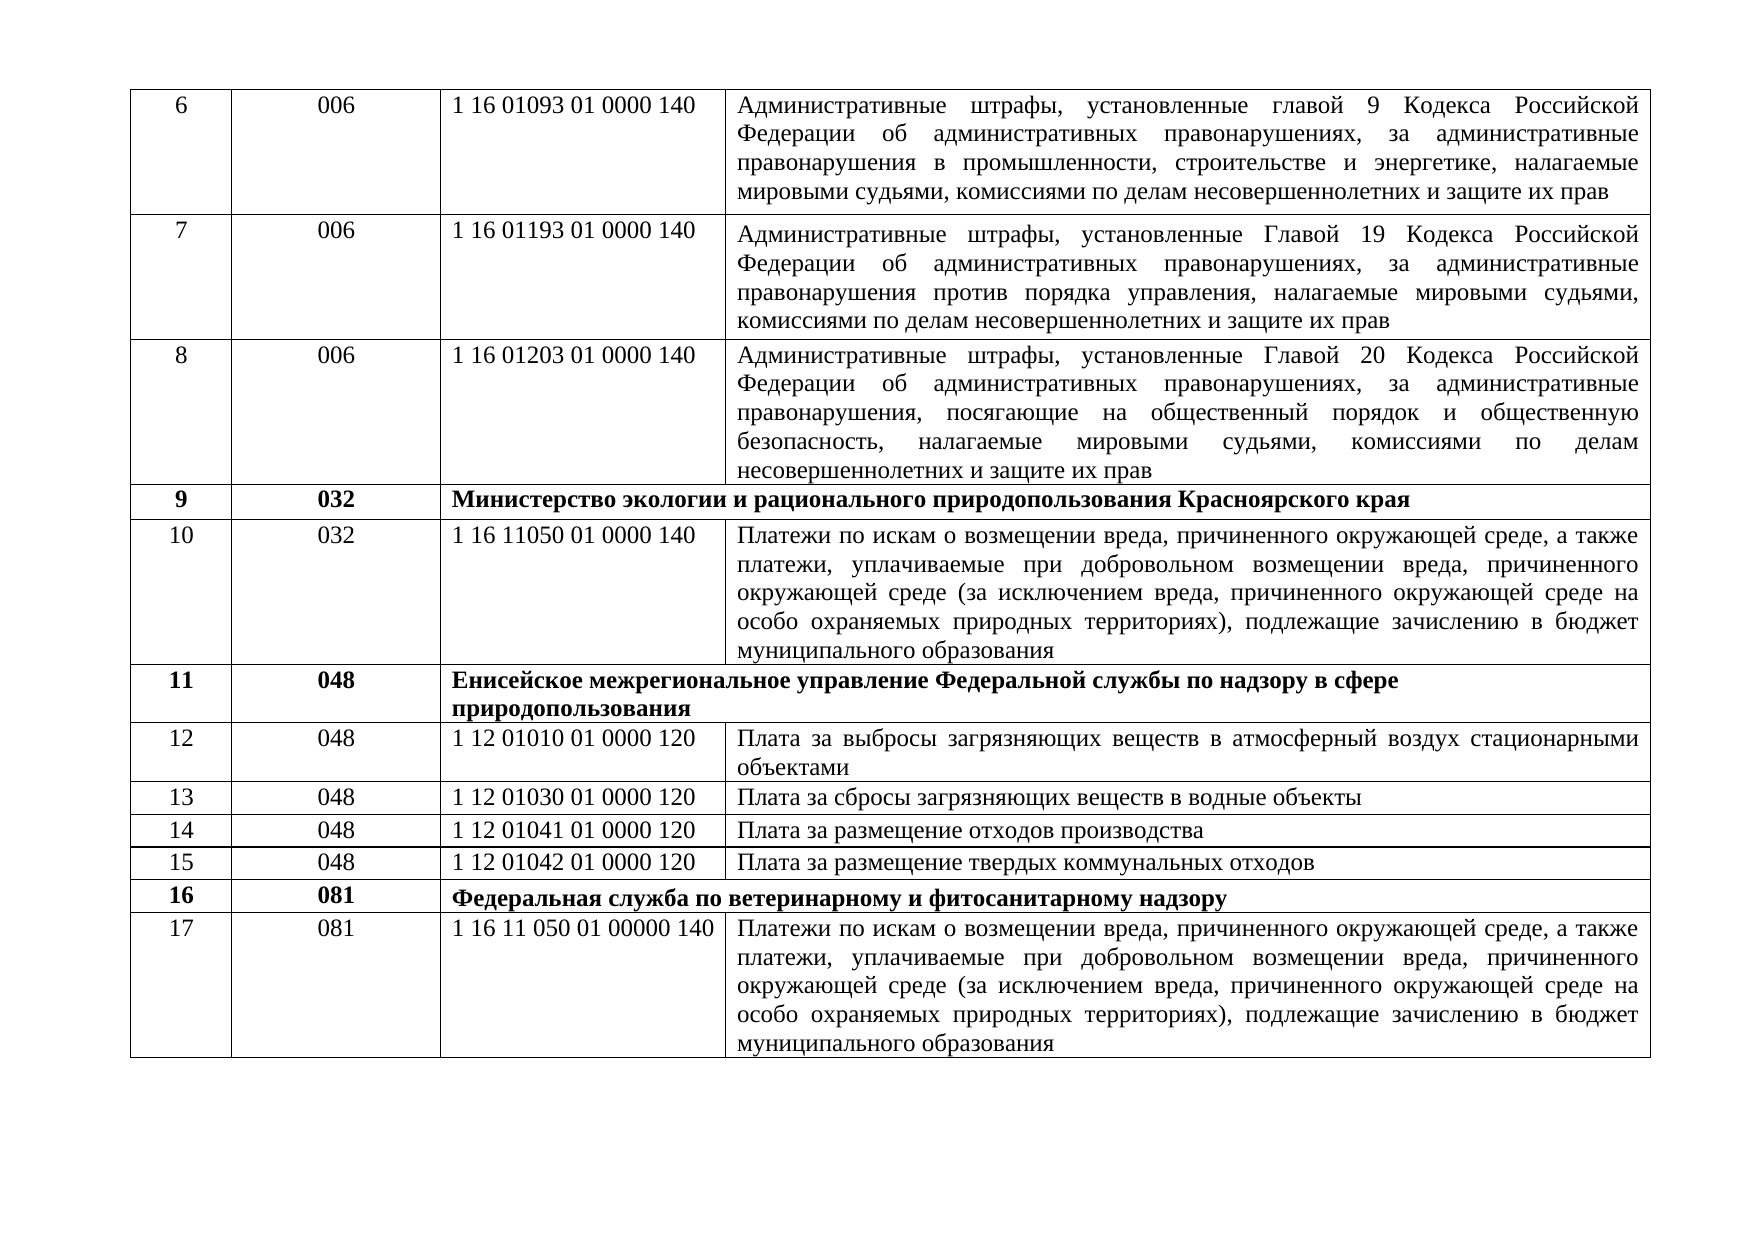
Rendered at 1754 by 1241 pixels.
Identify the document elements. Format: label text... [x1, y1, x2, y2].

table_cell Плата за сбросы загрязняющих веществ в водные объекты [726, 782, 1650, 814]
table_cell 006 [232, 90, 440, 214]
table_cell 1 12 01010 01 0000 120 [441, 723, 725, 781]
table_cell 9 [131, 485, 231, 519]
table_cell 048 [232, 723, 440, 781]
table_cell 006 [232, 340, 440, 483]
table_cell Плата за выбросы загрязняющих веществ в атмосферный воздух стационарными объектами [726, 723, 1650, 781]
table_cell Плата за размещение отходов производства [726, 815, 1650, 846]
table_cell 081 [232, 913, 440, 1057]
table_cell 11 [131, 665, 231, 722]
table_cell 16 [131, 880, 231, 912]
table_cell 17 [131, 913, 231, 1057]
table_cell 032 [232, 485, 440, 519]
table_cell 1 12 01042 01 0000 120 [441, 848, 725, 879]
table_cell 1 12 01041 01 0000 120 [441, 815, 725, 846]
table_cell 1 16 11050 01 0000 140 [441, 520, 725, 664]
table_cell Федеральная служба по ветеринарному и фитосанитарному надзору [441, 880, 1650, 912]
table_cell Енисейское межрегиональное управление Федеральной службы по надзору в сфере природопользования [441, 665, 1650, 722]
table_cell 13 [131, 782, 231, 814]
table_cell 1 12 01030 01 0000 120 [441, 782, 725, 814]
table_cell 048 [232, 665, 440, 722]
table_cell 032 [232, 520, 440, 664]
table_cell 1 16 01193 01 0000 140 [441, 215, 725, 339]
table_cell 15 [131, 848, 231, 879]
table_cell Министерство экологии и рационального природопользования Красноярского края [441, 485, 1650, 519]
table_cell 1 16 01093 01 0000 140 [441, 90, 725, 214]
table_cell 7 [131, 215, 231, 339]
table_cell 8 [131, 340, 231, 483]
table_cell 10 [131, 520, 231, 664]
table_cell Административные штрафы, установленные Главой 20 Кодекса Российской Федерации об административных правонарушениях, за административные правонарушения, посягающие на общественный порядок и общественную безопасность, налагаемые мировыми судьями, комиссиями по делам несовершеннолетних и защите их прав [726, 340, 1650, 483]
table_cell 081 [232, 880, 440, 912]
table_cell 048 [232, 815, 440, 846]
table_cell 14 [131, 815, 231, 846]
table_cell Платежи по искам о возмещении вреда, причиненного окружающей среде, а также платежи, уплачиваемые при добровольном возмещении вреда, причиненного окружающей среде (за исключением вреда, причиненного окружающей среде на особо охраняемых природных территориях), подлежащие зачислению в бюджет муниципального образования [726, 913, 1650, 1057]
table_cell 006 [232, 215, 440, 339]
table_cell Административные штрафы, установленные главой 9 Кодекса Российской Федерации об административных правонарушениях, за административные правонарушения в промышленности, строительстве и энергетике, налагаемые мировыми судьями, комиссиями по делам несовершеннолетних и защите их прав [726, 90, 1650, 214]
table_cell 048 [232, 782, 440, 814]
table_cell 1 16 01203 01 0000 140 [441, 340, 725, 483]
table_cell Плата за размещение твердых коммунальных отходов [726, 848, 1650, 879]
table_cell 6 [131, 90, 231, 214]
table_cell Платежи по искам о возмещении вреда, причиненного окружающей среде, а также платежи, уплачиваемые при добровольном возмещении вреда, причиненного окружающей среде (за исключением вреда, причиненного окружающей среде на особо охраняемых природных территориях), подлежащие зачислению в бюджет муниципального образования [726, 520, 1650, 664]
table_cell Административные штрафы, установленные Главой 19 Кодекса Российской Федерации об административных правонарушениях, за административные правонарушения против порядка управления, налагаемые мировыми судьями, комиссиями по делам несовершеннолетних и защите их прав [726, 215, 1650, 339]
table_cell 1 16 11 050 01 00000 140 [441, 913, 725, 1057]
table_cell 12 [131, 723, 231, 781]
table_cell 048 [232, 848, 440, 879]
